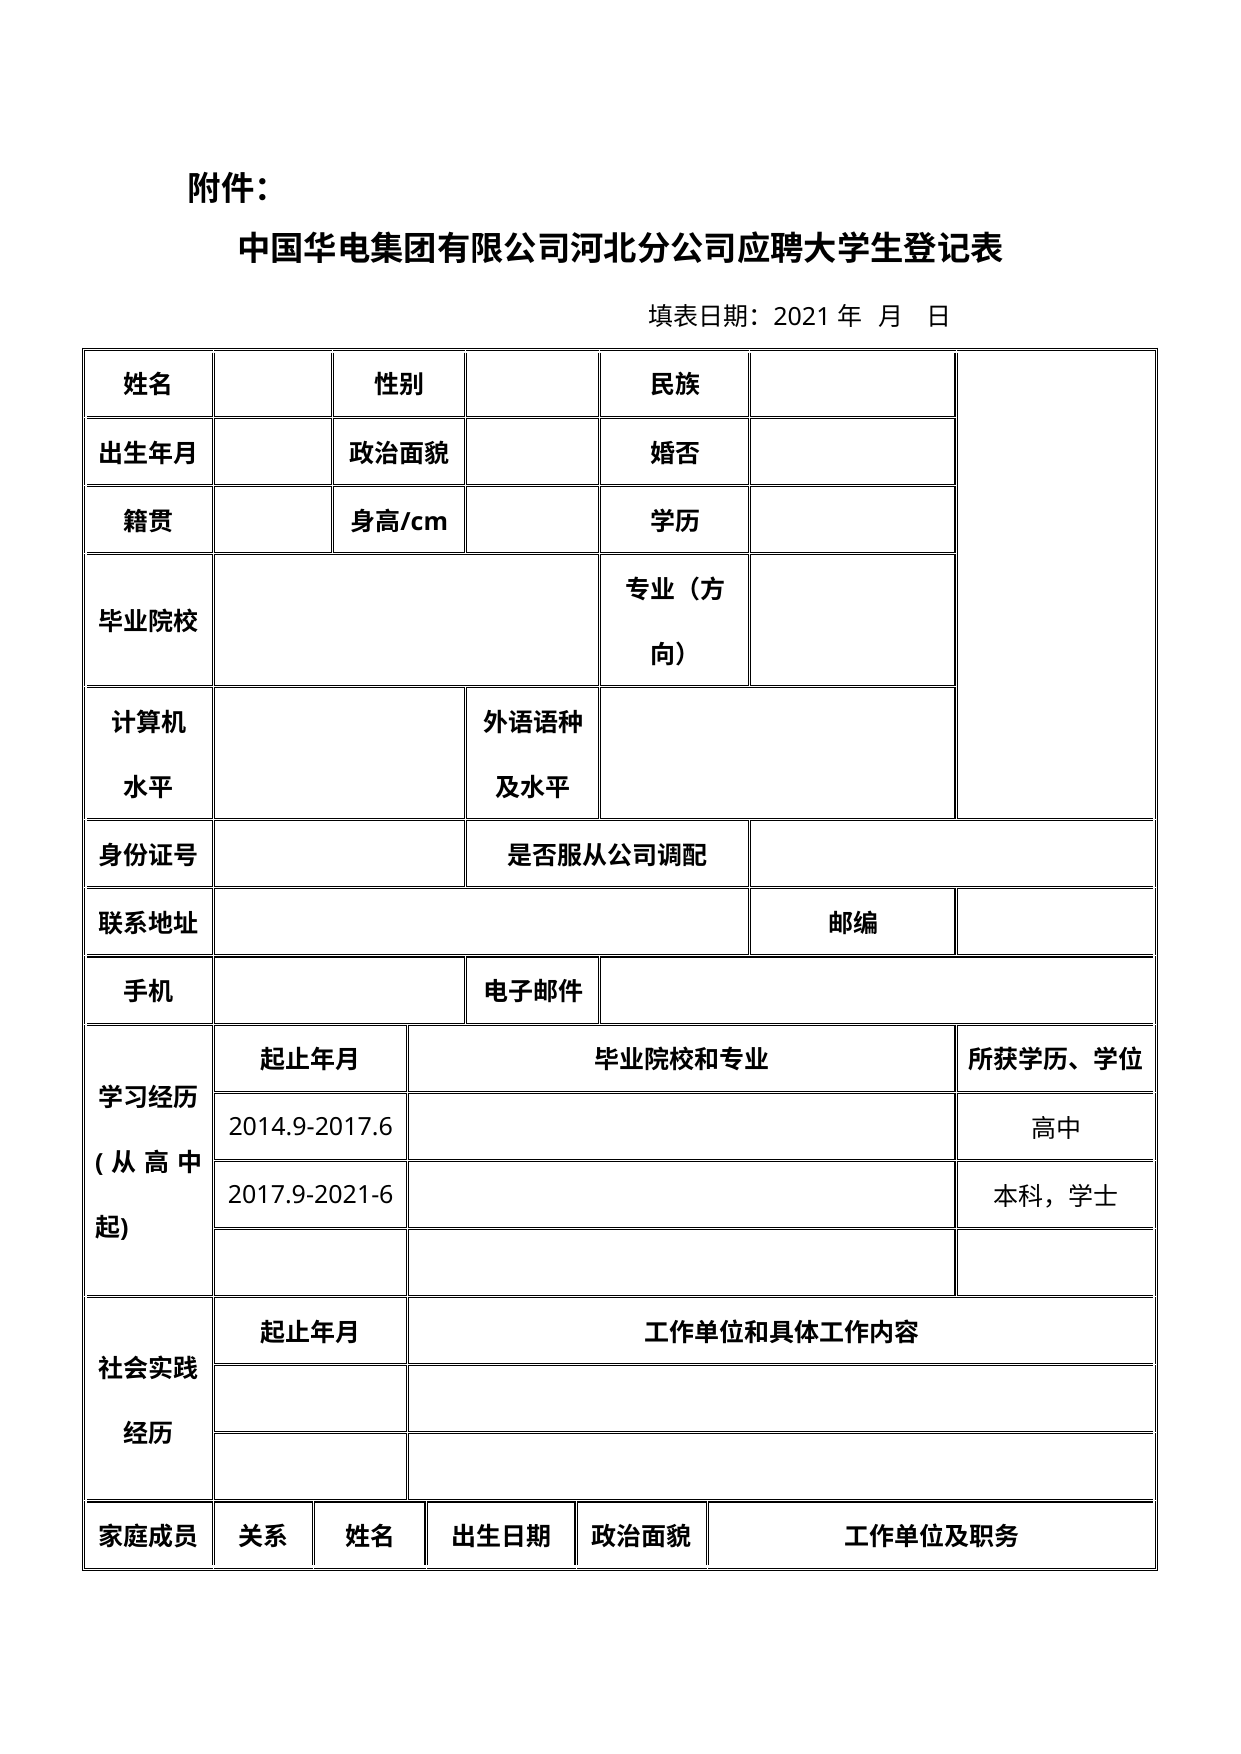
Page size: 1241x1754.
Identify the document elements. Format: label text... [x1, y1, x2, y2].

table_cell 关系 [214, 1503, 313, 1567]
table_cell 起止年月 [215, 1026, 406, 1091]
table_cell [750, 818, 1156, 886]
table_cell [751, 419, 954, 484]
table_cell 社会实践 经历 [84, 1295, 214, 1499]
table_cell 毕业院校和专业 [409, 1026, 954, 1091]
text 中国华电集团有限公司河北分公司应聘大学生登记表 [187, 222, 1053, 270]
table_cell 身高/cm [334, 487, 464, 552]
table_cell 计算机 水平 [84, 685, 214, 818]
table_cell 毕业院校 [85, 552, 212, 685]
table_cell 本科，学士 [958, 1159, 1155, 1227]
table_cell 手机 [84, 954, 214, 1022]
table_cell [215, 889, 748, 954]
table_cell 籍贯 [85, 484, 212, 552]
table_cell 专业（方向） [601, 555, 748, 685]
table_cell [215, 555, 598, 685]
table_cell 工作单位和具体工作内容 [407, 1295, 1156, 1363]
table_header 姓名 [85, 349, 214, 416]
table_cell [215, 1434, 406, 1499]
table_cell 所获学历、学位 [958, 1023, 1155, 1091]
table_cell [600, 954, 1156, 1022]
table_cell [601, 688, 954, 818]
table_cell [215, 1230, 406, 1295]
table_cell 电子邮件 [467, 958, 598, 1022]
table_cell [407, 1363, 1156, 1431]
table_cell 政治面貌 [334, 419, 464, 484]
table_cell [958, 1227, 1155, 1295]
table_cell 出生年月 [85, 416, 212, 484]
table_cell 出生日期 [426, 1502, 576, 1567]
table_cell [215, 821, 464, 886]
table_cell 2014.9-2017.6 [215, 1094, 406, 1159]
table_cell 家庭成员 [84, 1499, 214, 1567]
table_cell 政治面貌 [576, 1502, 707, 1567]
table_cell [467, 419, 598, 484]
table_cell 高中 [958, 1091, 1155, 1159]
table_cell 姓名 [314, 1503, 426, 1567]
table_cell 起止年月 [215, 1298, 406, 1363]
table_header [956, 351, 1155, 818]
table_cell [409, 1162, 954, 1227]
table_cell 2017.9-2021-6 [215, 1162, 406, 1227]
text 附件： [187, 162, 1053, 210]
table_header 民族 [600, 351, 749, 416]
table_cell 学习经历 (从高中起) [85, 1023, 212, 1295]
table_cell [215, 1366, 406, 1431]
table_cell [215, 419, 331, 484]
table_cell 联系地址 [84, 886, 214, 954]
table_header [750, 351, 956, 416]
table_cell [407, 1431, 1156, 1499]
table_cell [467, 487, 598, 552]
table_cell 学历 [601, 487, 748, 552]
table_cell 外语语种 及水平 [467, 688, 598, 818]
table_cell [409, 1094, 954, 1159]
table_cell [751, 487, 954, 552]
table_header [466, 349, 600, 416]
table_cell [215, 487, 331, 552]
table_cell 是否服从公司调配 [467, 821, 748, 886]
table_cell 婚否 [601, 419, 748, 484]
text 填表日期：2021 年 月 日 [187, 282, 1124, 347]
table_cell [956, 886, 1156, 954]
table_cell [215, 688, 464, 818]
table_cell 身份证号 [84, 818, 214, 886]
table_header 性别 [332, 349, 466, 416]
table_cell 工作单位及职务 [707, 1499, 1156, 1567]
table_cell [409, 1230, 954, 1295]
table_cell [215, 958, 464, 1022]
table_header [214, 351, 332, 416]
table_cell 邮编 [751, 889, 954, 954]
table_cell [751, 555, 954, 685]
